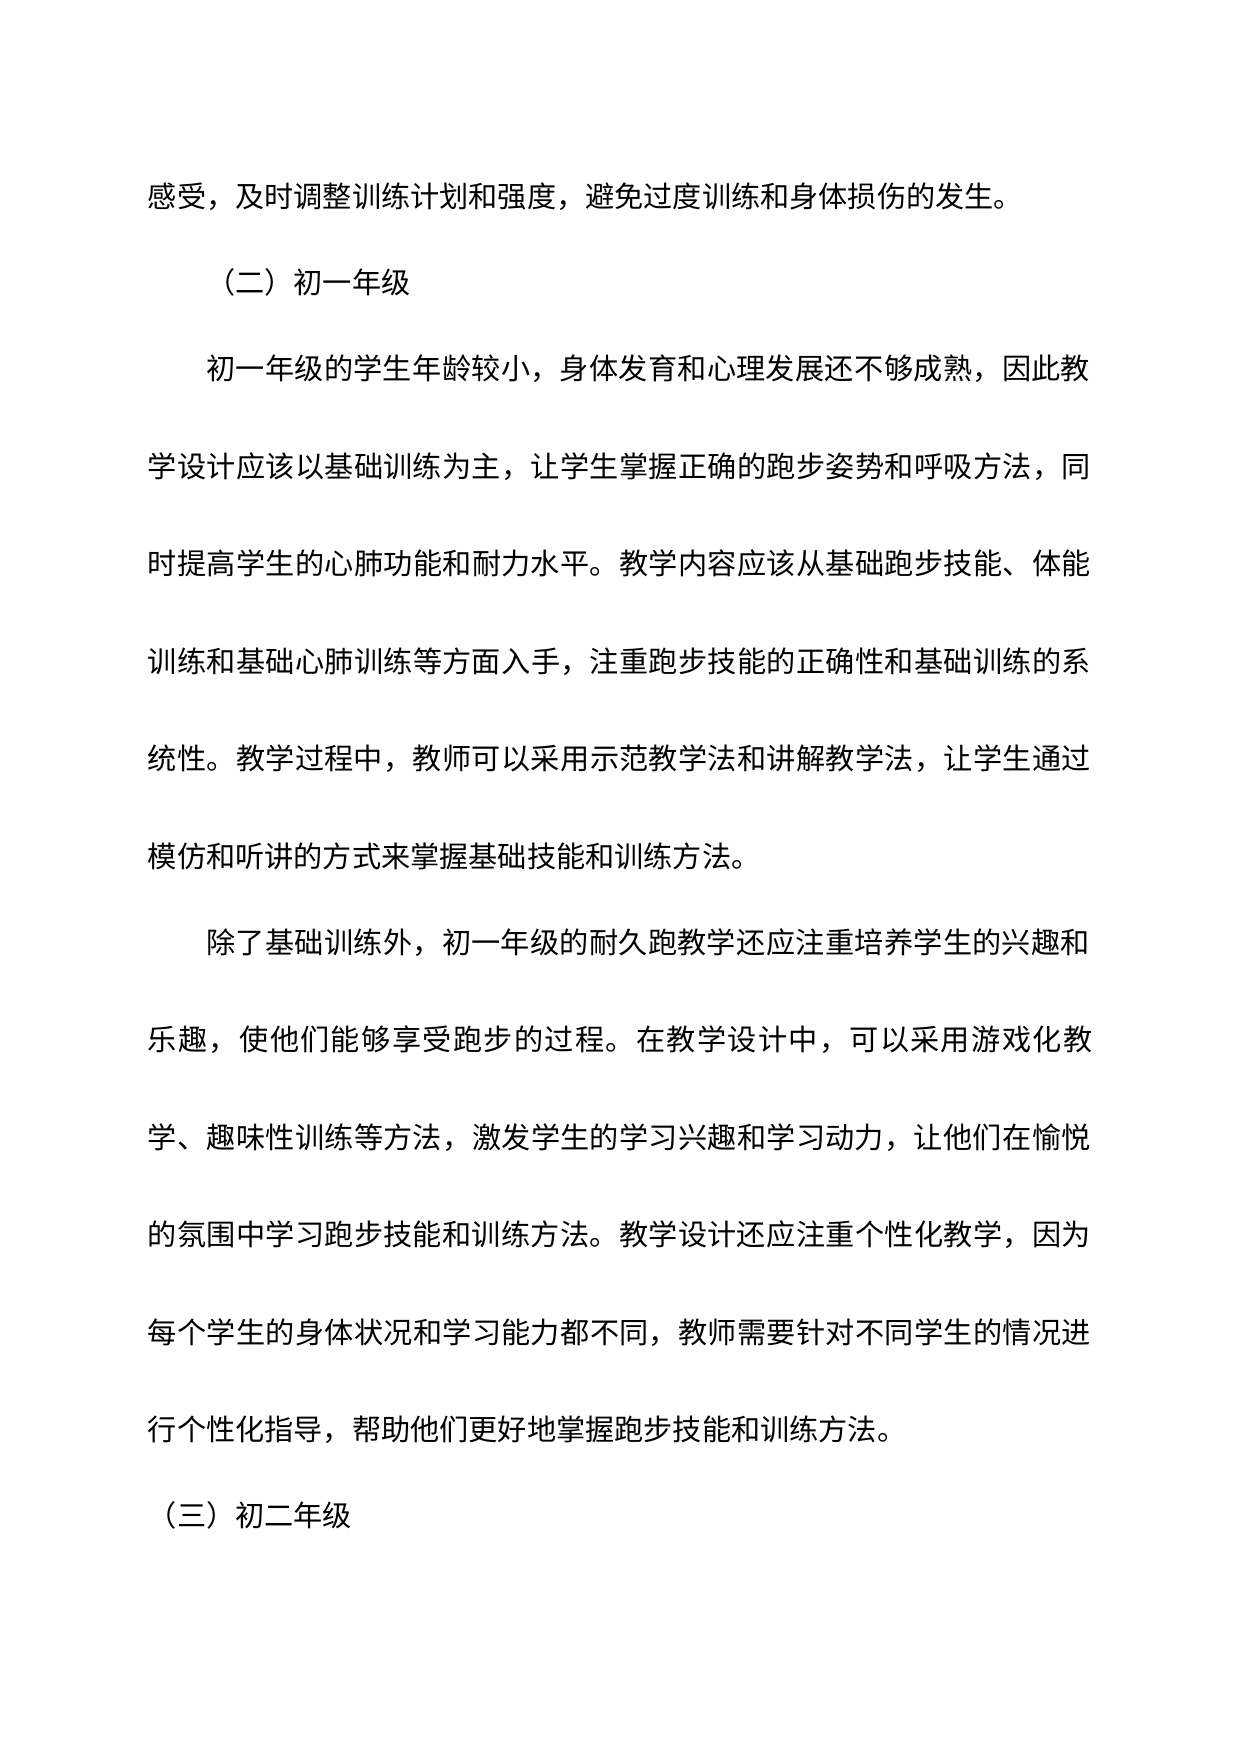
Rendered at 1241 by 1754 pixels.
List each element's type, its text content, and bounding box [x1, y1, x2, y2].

list 除了基础训练外，初一年级的耐久跑教学还应注重培养学生的兴趣和乐趣，使他们能够享受跑步的过程。在教学设计中，可以采用游戏化教学、趣味性训练等方法，激发学生的学习兴趣和学习动力，让他们在愉悦的氛围中学习跑步技能和训练方法。教学设计还应注重个性化教学，因为每个学生的身体状况和学习能力都不同，教师需要针对不同学生的情况进行个性化指导，帮助他们更好地掌握跑步技能和训练方法。 [148, 908, 1093, 1460]
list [148, 162, 1093, 227]
list 初一年级的学生年龄较小，身体发育和心理发展还不够成熟，因此教学设计应该以基础训练为主，让学生掌握正确的跑步姿势和呼吸方法，同时提高学生的心肺功能和耐力水平。教学内容应该从基础跑步技能、体能训练和基础心肺训练等方面入手，注重跑步技能的正确性和基础训练的系统性。教学过程中，教师可以采用示范教学法和讲解教学法，让学生通过模仿和听讲的方式来掌握基础技能和训练方法。 [148, 334, 1093, 887]
list （三）初二年级 [148, 1482, 1093, 1547]
list （二）初一年级 [148, 248, 1093, 313]
